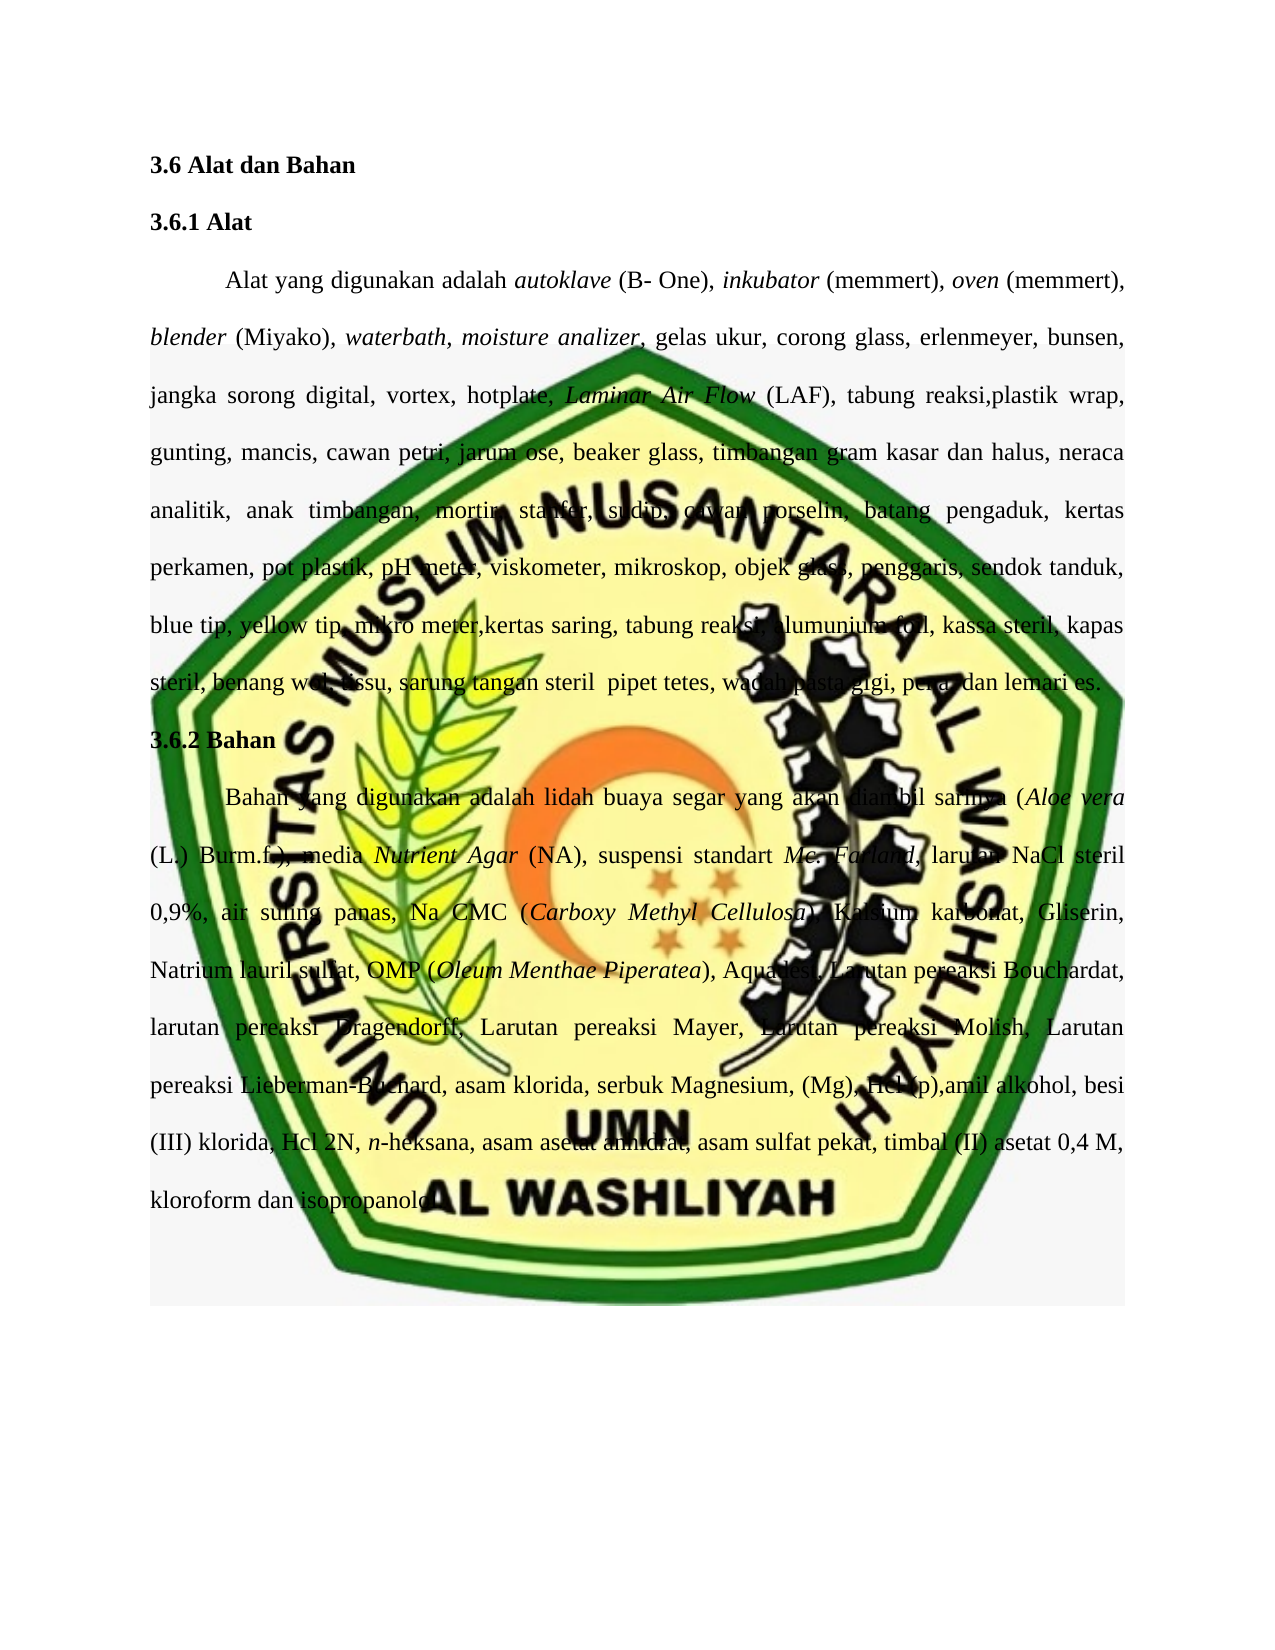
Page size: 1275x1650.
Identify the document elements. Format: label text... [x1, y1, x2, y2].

picture [150, 696, 1125, 725]
picture [150, 1214, 1125, 1306]
subtitle 3.6 Alat dan Bahan [150, 150, 1125, 179]
subtitle 3.6.2 Bahan [150, 725, 1125, 754]
subtitle 3.6.1 Alat [150, 207, 1125, 236]
picture [150, 754, 1125, 782]
text Bahan yang digunakan adalah lidah buaya segar yang akan diambil sarinya (Aloe vera (L.) Burm.f.), media Nutrient Agar (NA), suspensi standart Mc. Farland, larutan NaCl steril 0,9%, air suling panas, Na CMC (Carboxy Methyl Cellulosa), Kalsium karbonat, Gliserin, Natrium lauril sulfat, OMP (Oleum Menthae Piperatea), Aquadest, Larutan pereaksi Bouchardat, larutan pereaksi Dragendorff, Larutan pereaksi Mayer, Larutan pereaksi Molish, Larutan pereaksi Lieberman-Buchard, asam klorida, serbuk Magnesium, (Mg), Hcl (p),amil alkohol, besi (III) klorida, Hcl 2N, n-heksana, asam asetat anhidrat, asam sulfat pekat, timbal (II) asetat 0,4 M, kloroform dan isopropanolol. [150, 782, 1125, 1214]
text Alat yang digunakan adalah autoklave (B- One), inkubator (memmert), oven (memmert), blender (Miyako), waterbath, moisture analizer, gelas ukur, corong glass, erlenmeyer, bunsen, jangka sorong digital, vortex, hotplate, Laminar Air Flow (LAF), tabung reaksi,plastik wrap, gunting, mancis, cawan petri, jarum ose, beaker glass, timbangan gram kasar dan halus, neraca analitik, anak timbangan, mortir, stanfer, sudip, cawan porselin, batang pengaduk, kertas perkamen, pot plastik, pH meter, viskometer, mikroskop, objek glass, penggaris, sendok tanduk, blue tip, yellow tip, mikro meter,kertas saring, tabung reaksi, alumunium foil, kassa steril, kapas steril, benang wol, tissu, sarung tangan steril pipet tetes, wadah pasta gigi, pena, dan lemari es. [150, 265, 1125, 696]
